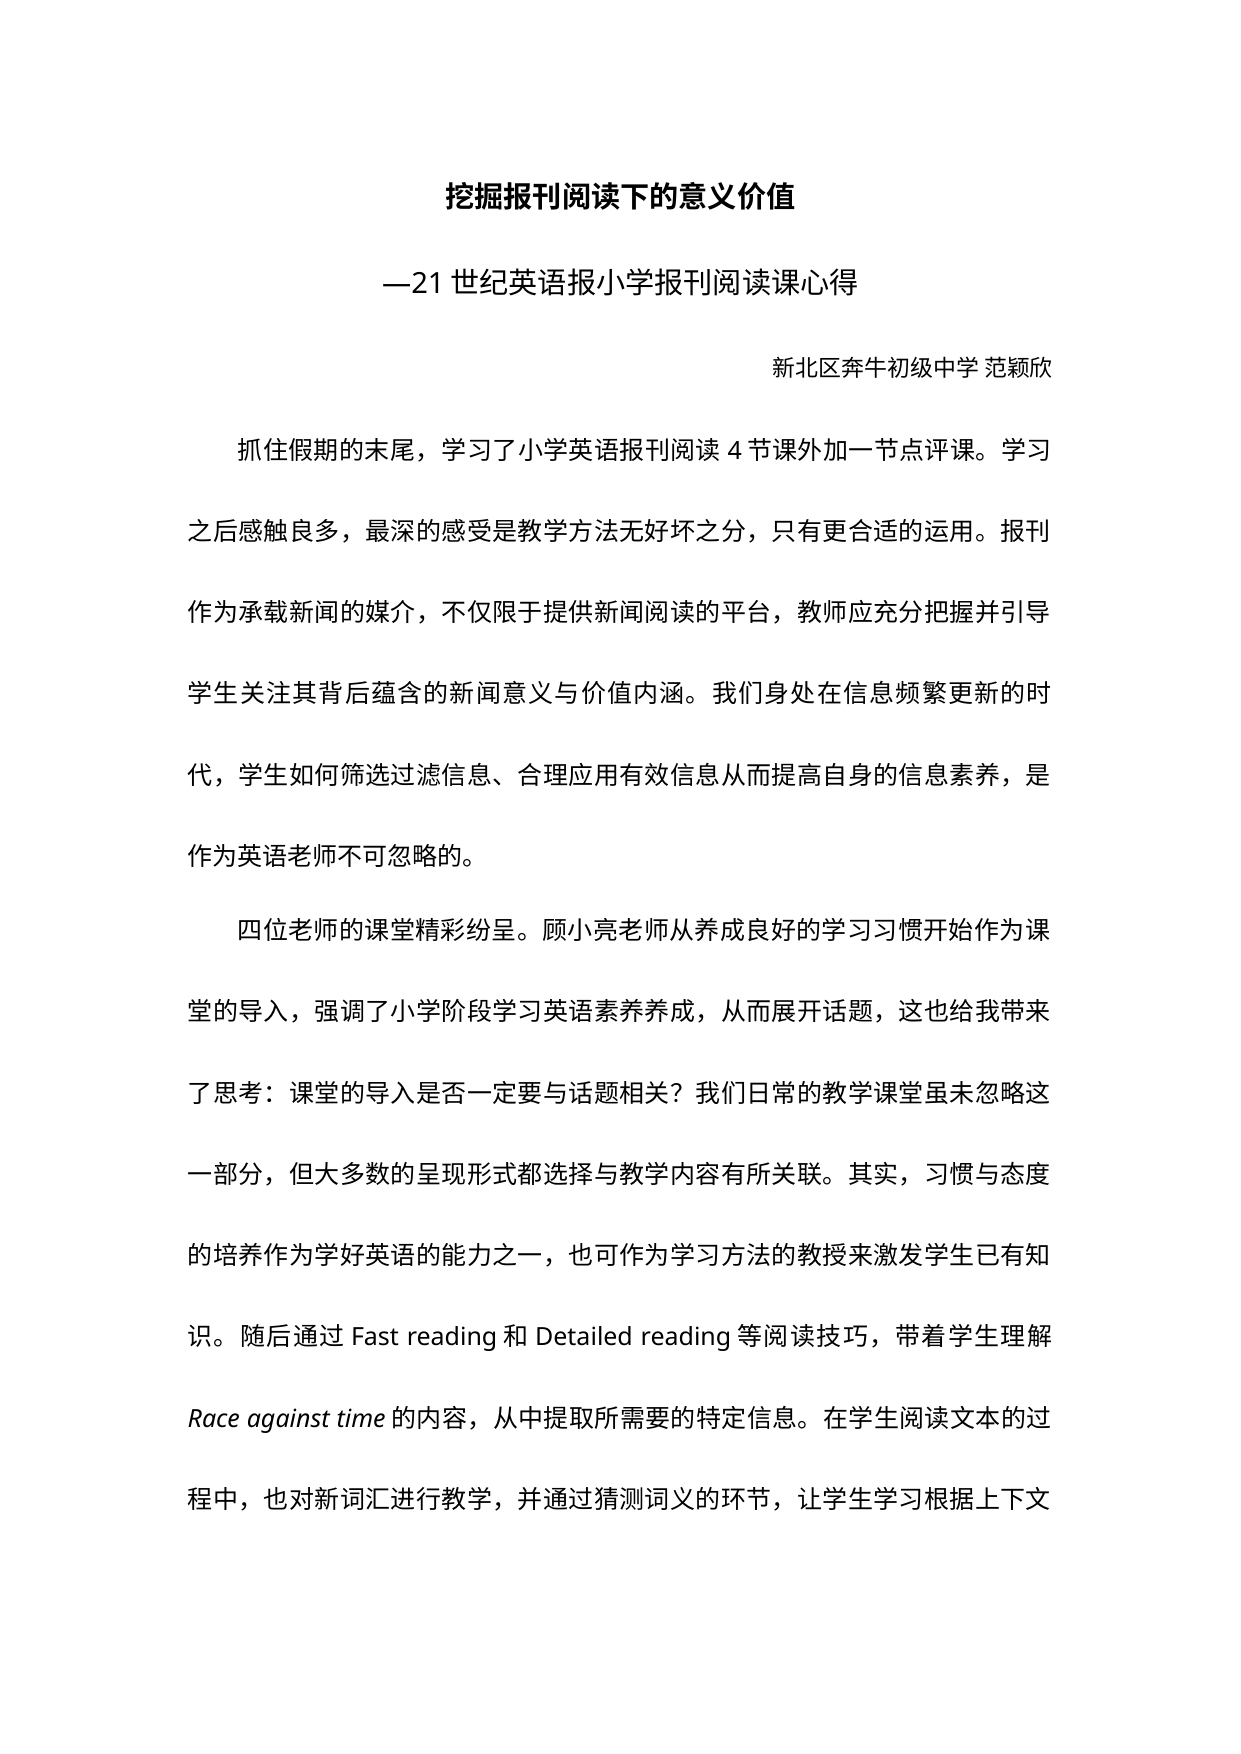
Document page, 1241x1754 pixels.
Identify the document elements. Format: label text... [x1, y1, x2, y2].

text 挖掘报刊阅读下的意义价值 [187, 162, 1053, 227]
text 抓住假期的末尾，学习了小学英语报刊阅读4节课外加一节点评课。学习之后感触良多，最深的感受是教学方法无好坏之分，只有更合适的运用。报刊作为承载新闻的媒介，不仅限于提供新闻阅读的平台，教师应充分把握并引导学生关注其背后蕴含的新闻意义与价值内涵。我们身处在信息频繁更新的时代，学生如何筛选过滤信息、合理应用有效信息从而提高自身的信息素养，是作为英语老师不可忽略的。 [187, 416, 1053, 887]
text —21世纪英语报小学报刊阅读课心得 [187, 248, 1053, 313]
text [187, 896, 1053, 1530]
text 新北区奔牛初级中学 范颖欣 [187, 334, 1053, 399]
